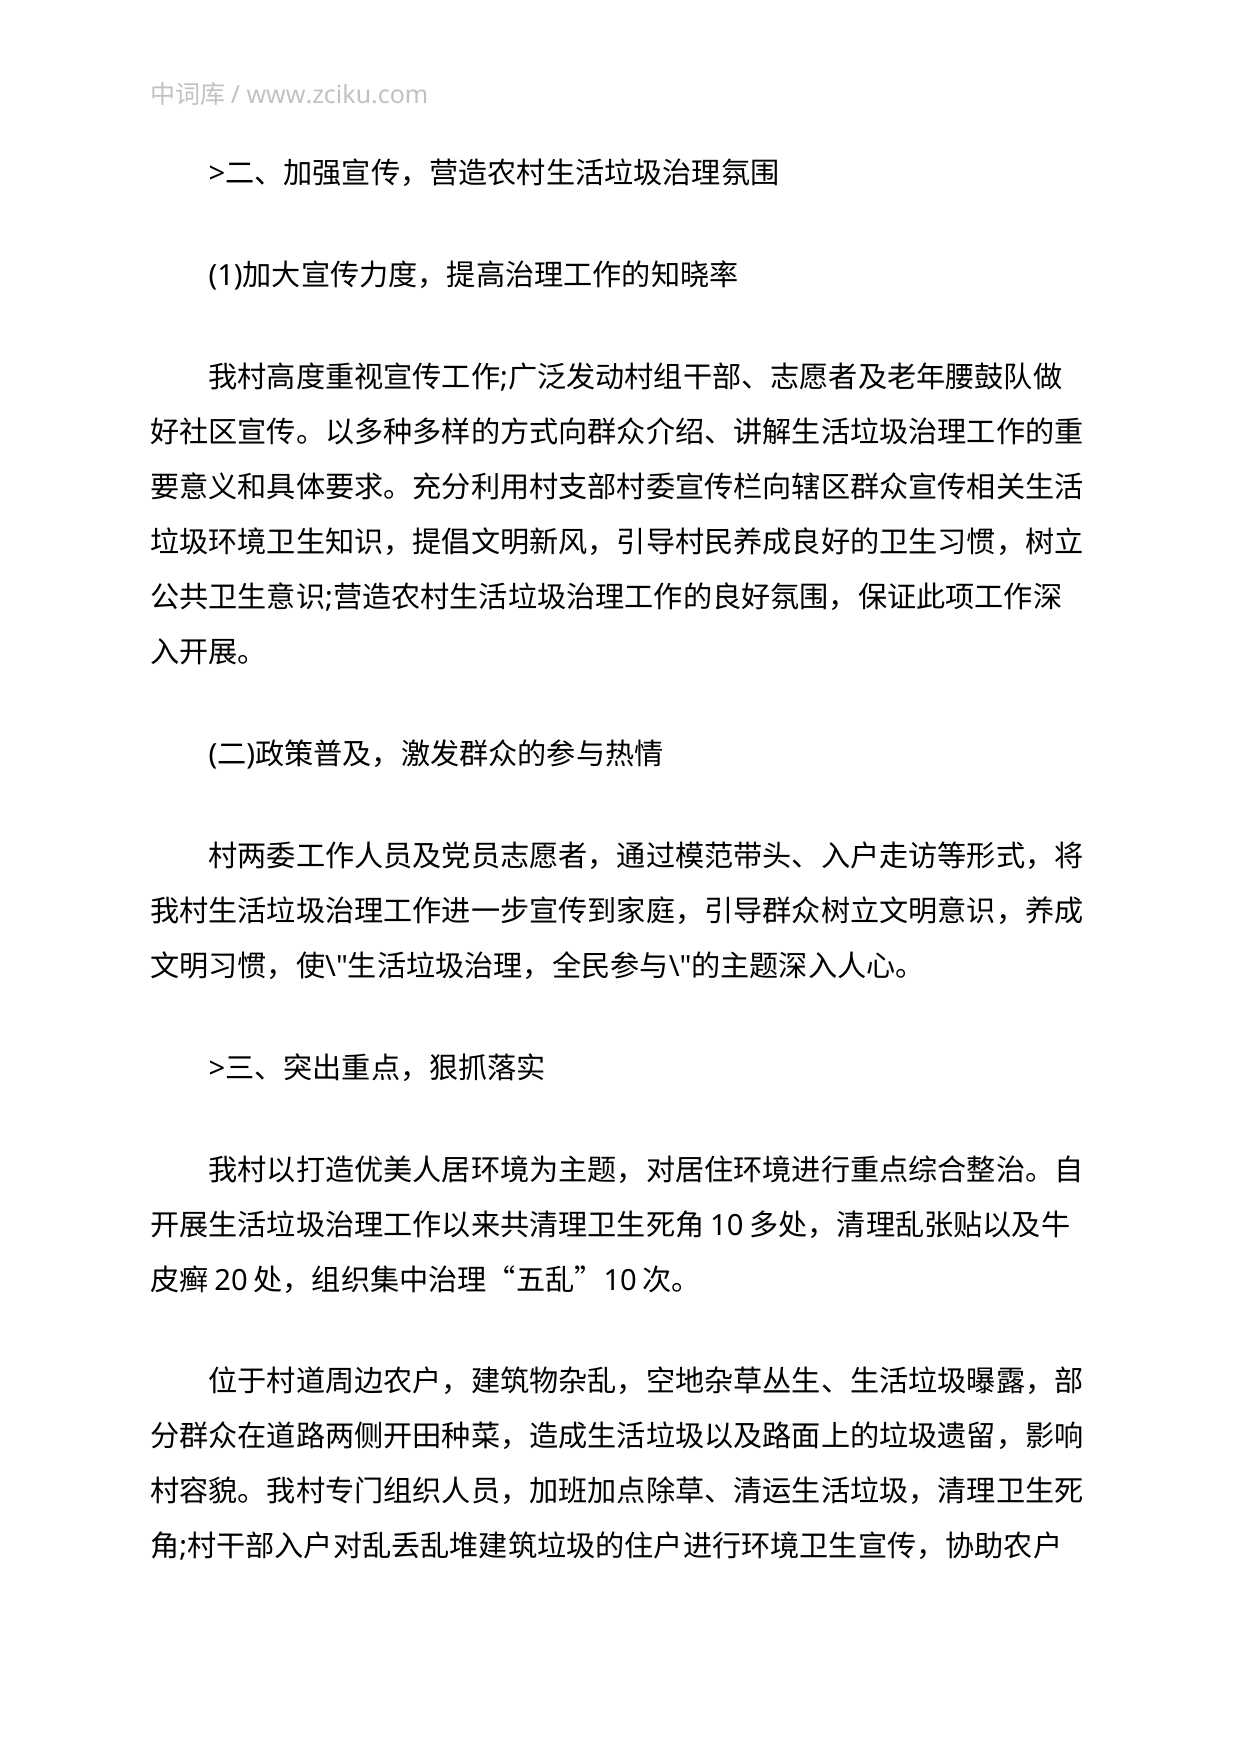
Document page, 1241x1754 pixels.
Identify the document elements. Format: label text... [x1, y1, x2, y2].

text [150, 1358, 1090, 1565]
text 村两委工作人员及党员志愿者，通过模范带头、入户走访等形式，将我村生活垃圾治理工作进一步宣传到家庭，引导群众树立文明意识，养成文明习惯，使\"生活垃圾治理，全民参与\"的主题深入人心。 [150, 832, 1090, 984]
text (1)加大宣传力度，提高治理工作的知晓率 [150, 252, 1090, 294]
text >三、突出重点，狠抓落实 [150, 1044, 1090, 1087]
text >二、加强宣传，营造农村生活垃圾治理氛围 [150, 150, 1090, 192]
text 我村高度重视宣传工作;广泛发动村组干部、志愿者及老年腰鼓队做好社区宣传。以多种多样的方式向群众介绍、讲解生活垃圾治理工作的重要意义和具体要求。充分利用村支部村委宣传栏向辖区群众宣传相关生活垃圾环境卫生知识，提倡文明新风，引导村民养成良好的卫生习惯，树立公共卫生意识;营造农村生活垃圾治理工作的良好氛围，保证此项工作深入开展。 [150, 354, 1090, 671]
text 我村以打造优美人居环境为主题，对居住环境进行重点综合整治。自开展生活垃圾治理工作以来共清理卫生死角10多处，清理乱张贴以及牛皮癣20处，组织集中治理“五乱”10次。 [150, 1146, 1090, 1298]
text (二)政策普及，激发群众的参与热情 [150, 730, 1090, 773]
